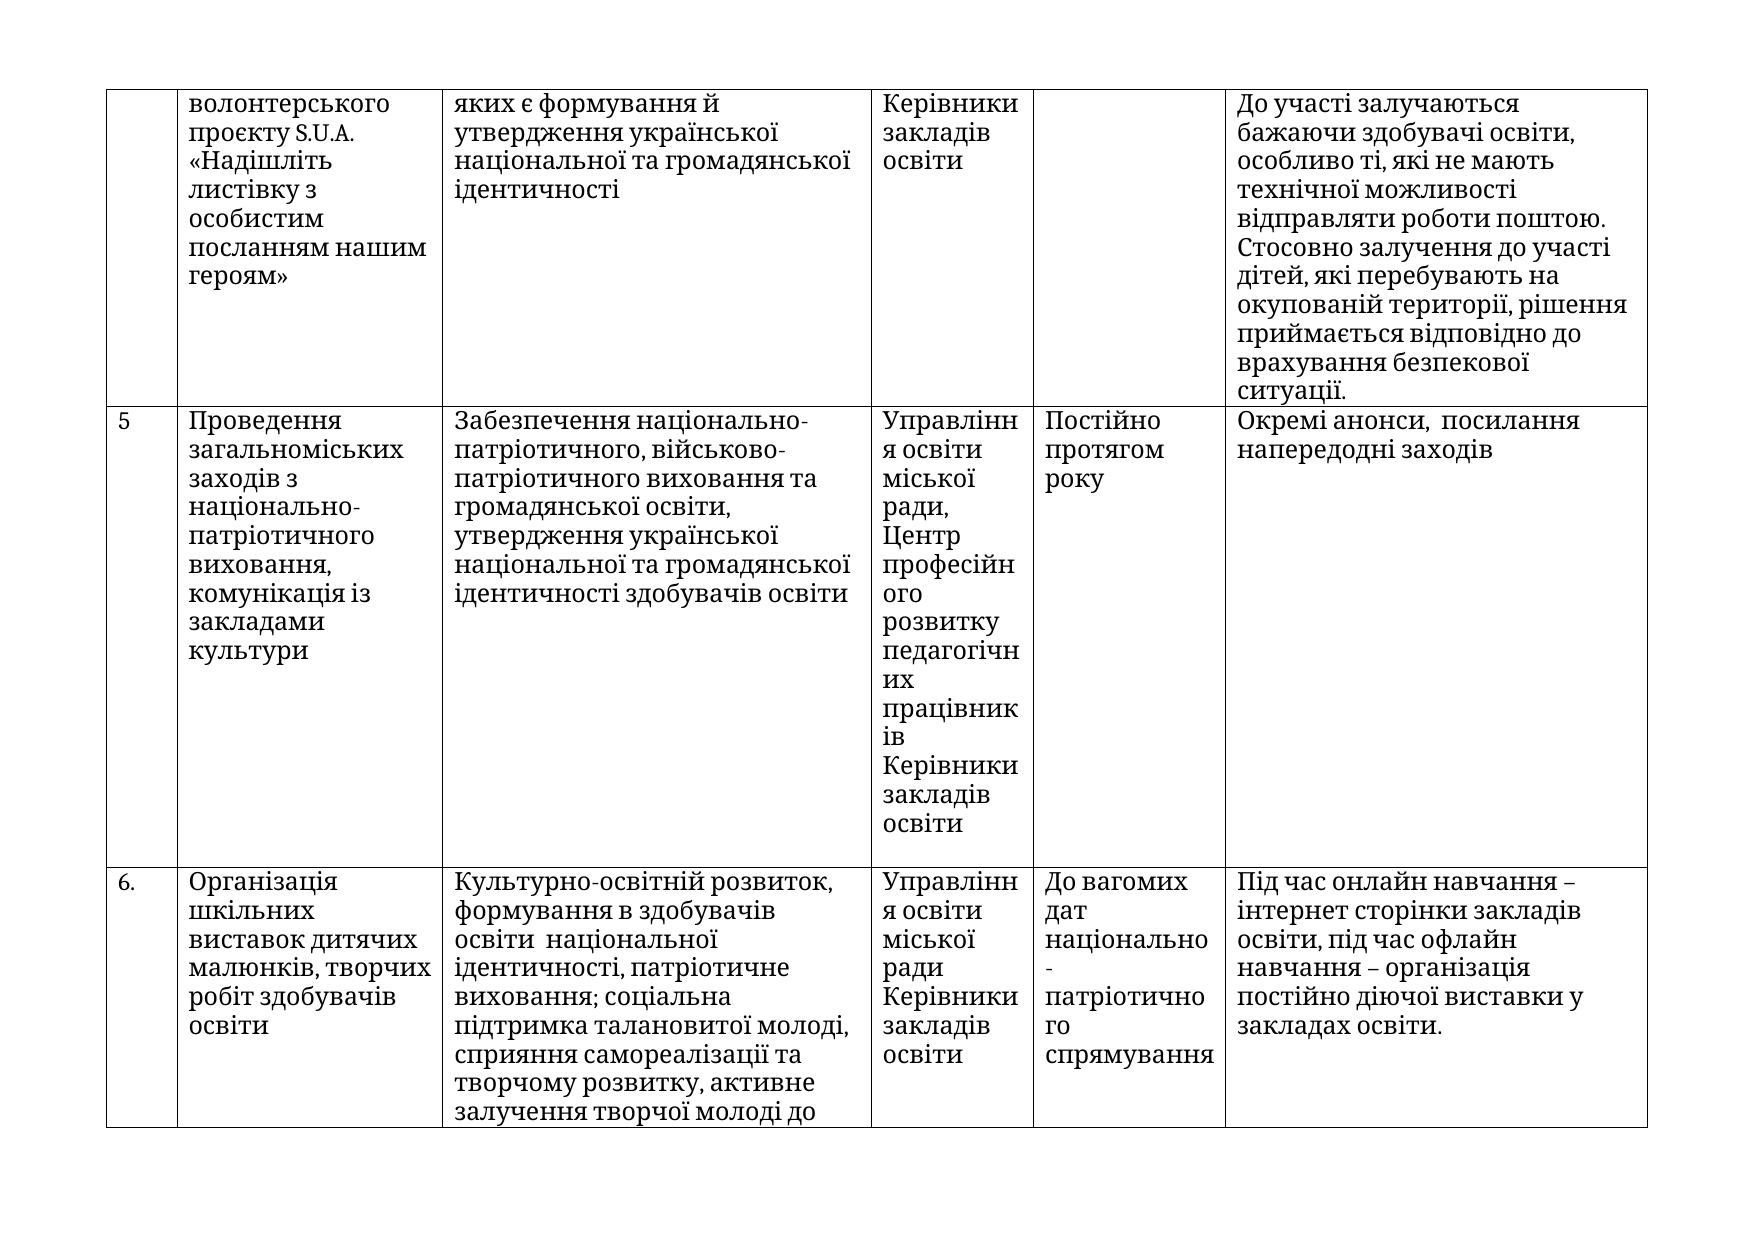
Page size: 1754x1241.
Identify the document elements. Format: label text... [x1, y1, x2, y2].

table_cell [872, 90, 1033, 406]
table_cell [178, 90, 442, 406]
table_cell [1226, 868, 1647, 1127]
table_cell Забезпечення національно-патріотичного, військово-патріотичного виховання та громадянської освіти, утвердження української національної та громадянської ідентичності здобувачів освіти [443, 407, 871, 867]
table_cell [1034, 90, 1225, 406]
table_cell 6. [107, 868, 177, 1127]
table_cell Постійно протягом року [1034, 407, 1225, 867]
table_cell Проведення загальноміських заходів з національно-патріотичного виховання, комунікація із закладами культури [178, 407, 442, 867]
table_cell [1226, 90, 1647, 406]
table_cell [443, 90, 871, 406]
table_cell 5 [107, 407, 177, 867]
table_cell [443, 868, 871, 1127]
table_cell Окремі анонси, посилання напередодні заходів [1226, 407, 1647, 867]
table_cell Управління освіти міської ради, Центр професійного розвитку педагогічних працівників Керівники закладів освіти [872, 407, 1033, 867]
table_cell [872, 868, 1033, 1127]
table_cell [178, 868, 442, 1127]
table_cell 4 [107, 90, 177, 406]
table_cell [1034, 868, 1225, 1127]
